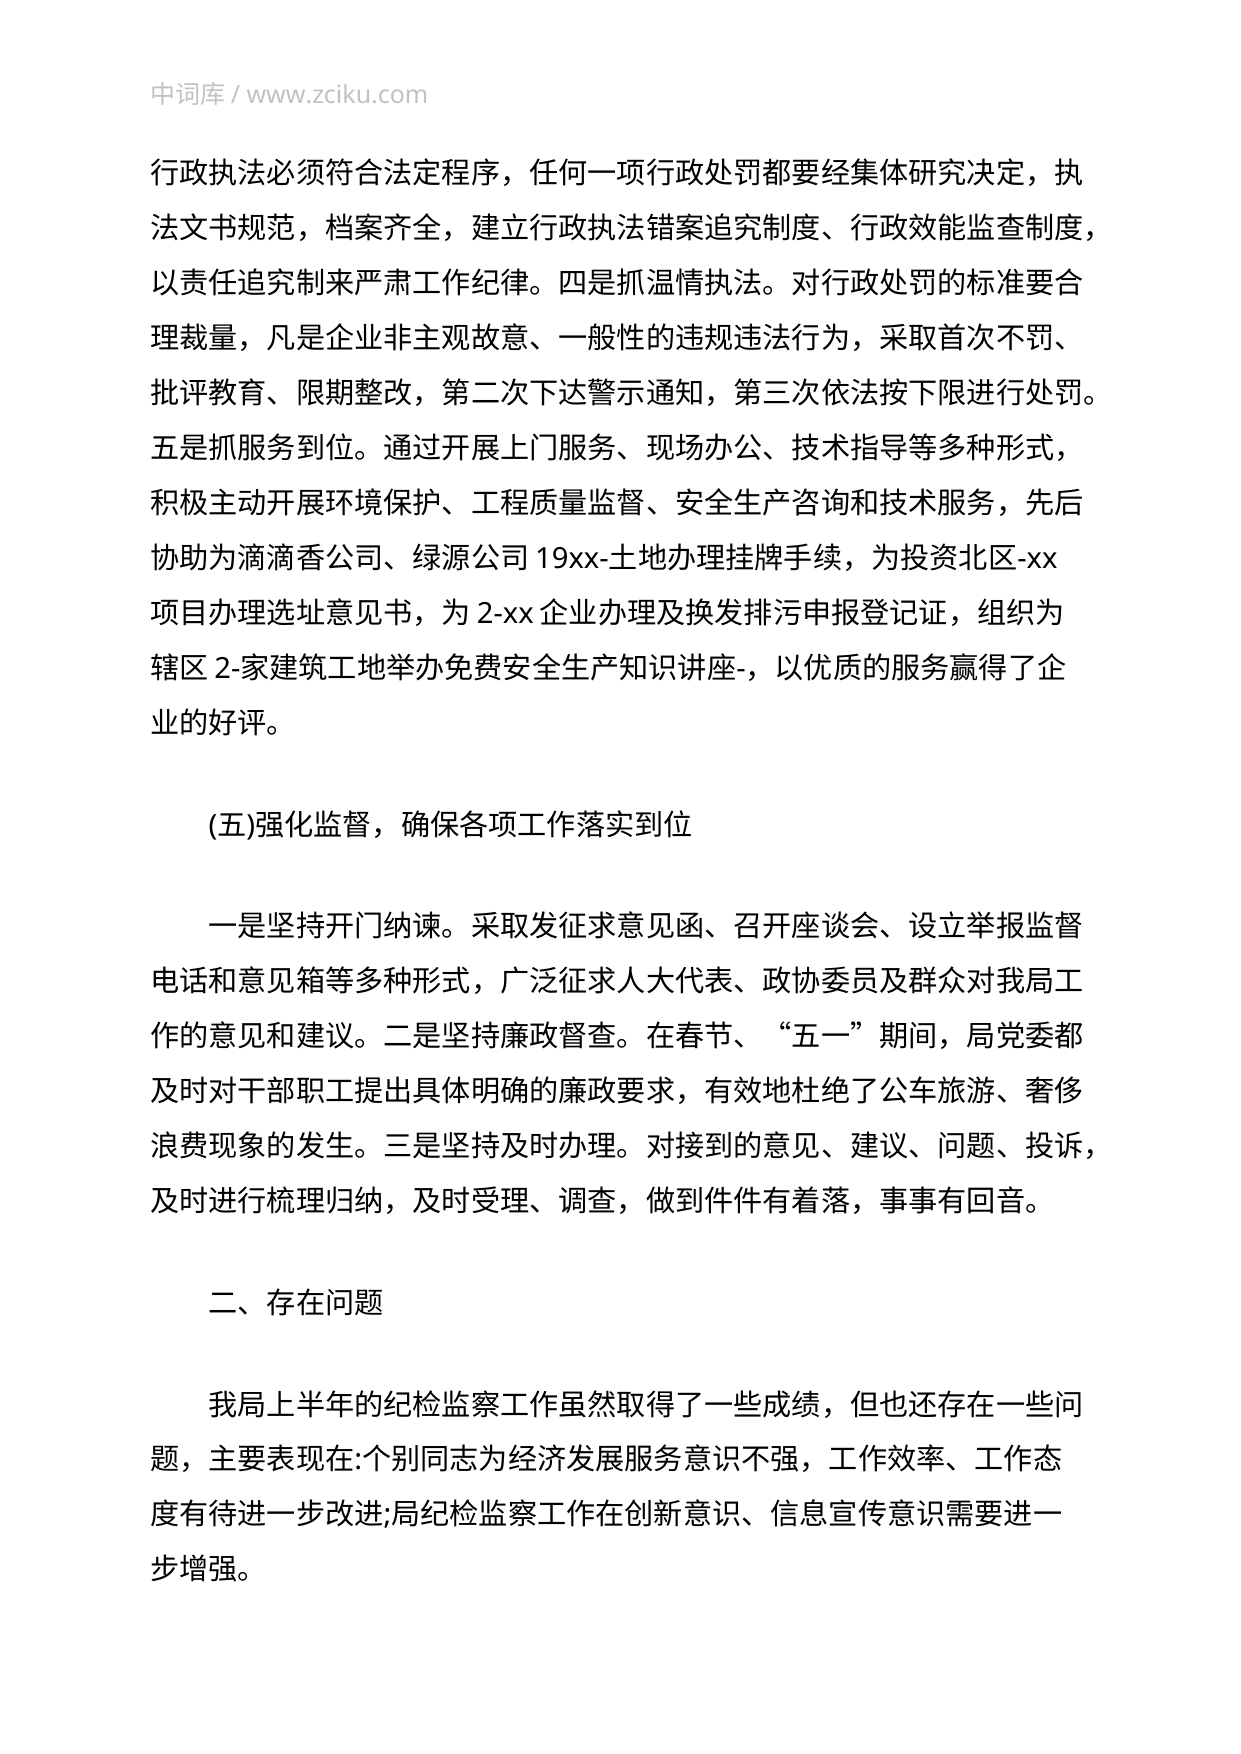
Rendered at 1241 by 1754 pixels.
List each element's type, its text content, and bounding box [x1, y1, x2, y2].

text 二、存在问题 [150, 1279, 1090, 1322]
text (五)强化监督，确保各项工作落实到位 [150, 801, 1090, 843]
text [150, 150, 1090, 742]
text 我局上半年的纪检监察工作虽然取得了一些成绩，但也还存在一些问题，主要表现在:个别同志为经济发展服务意识不强，工作效率、工作态度有待进一步改进;局纪检监察工作在创新意识、信息宣传意识需要进一步增强。 [150, 1381, 1090, 1588]
text 一是坚持开门纳谏。采取发征求意见函、召开座谈会、设立举报监督电话和意见箱等多种形式，广泛征求人大代表、政协委员及群众对我局工作的意见和建议。二是坚持廉政督查。在春节、“五一”期间，局党委都及时对干部职工提出具体明确的廉政要求，有效地杜绝了公车旅游、奢侈浪费现象的发生。三是坚持及时办理。对接到的意见、建议、问题、投诉，及时进行梳理归纳，及时受理、调查，做到件件有着落，事事有回音。 [150, 903, 1090, 1220]
